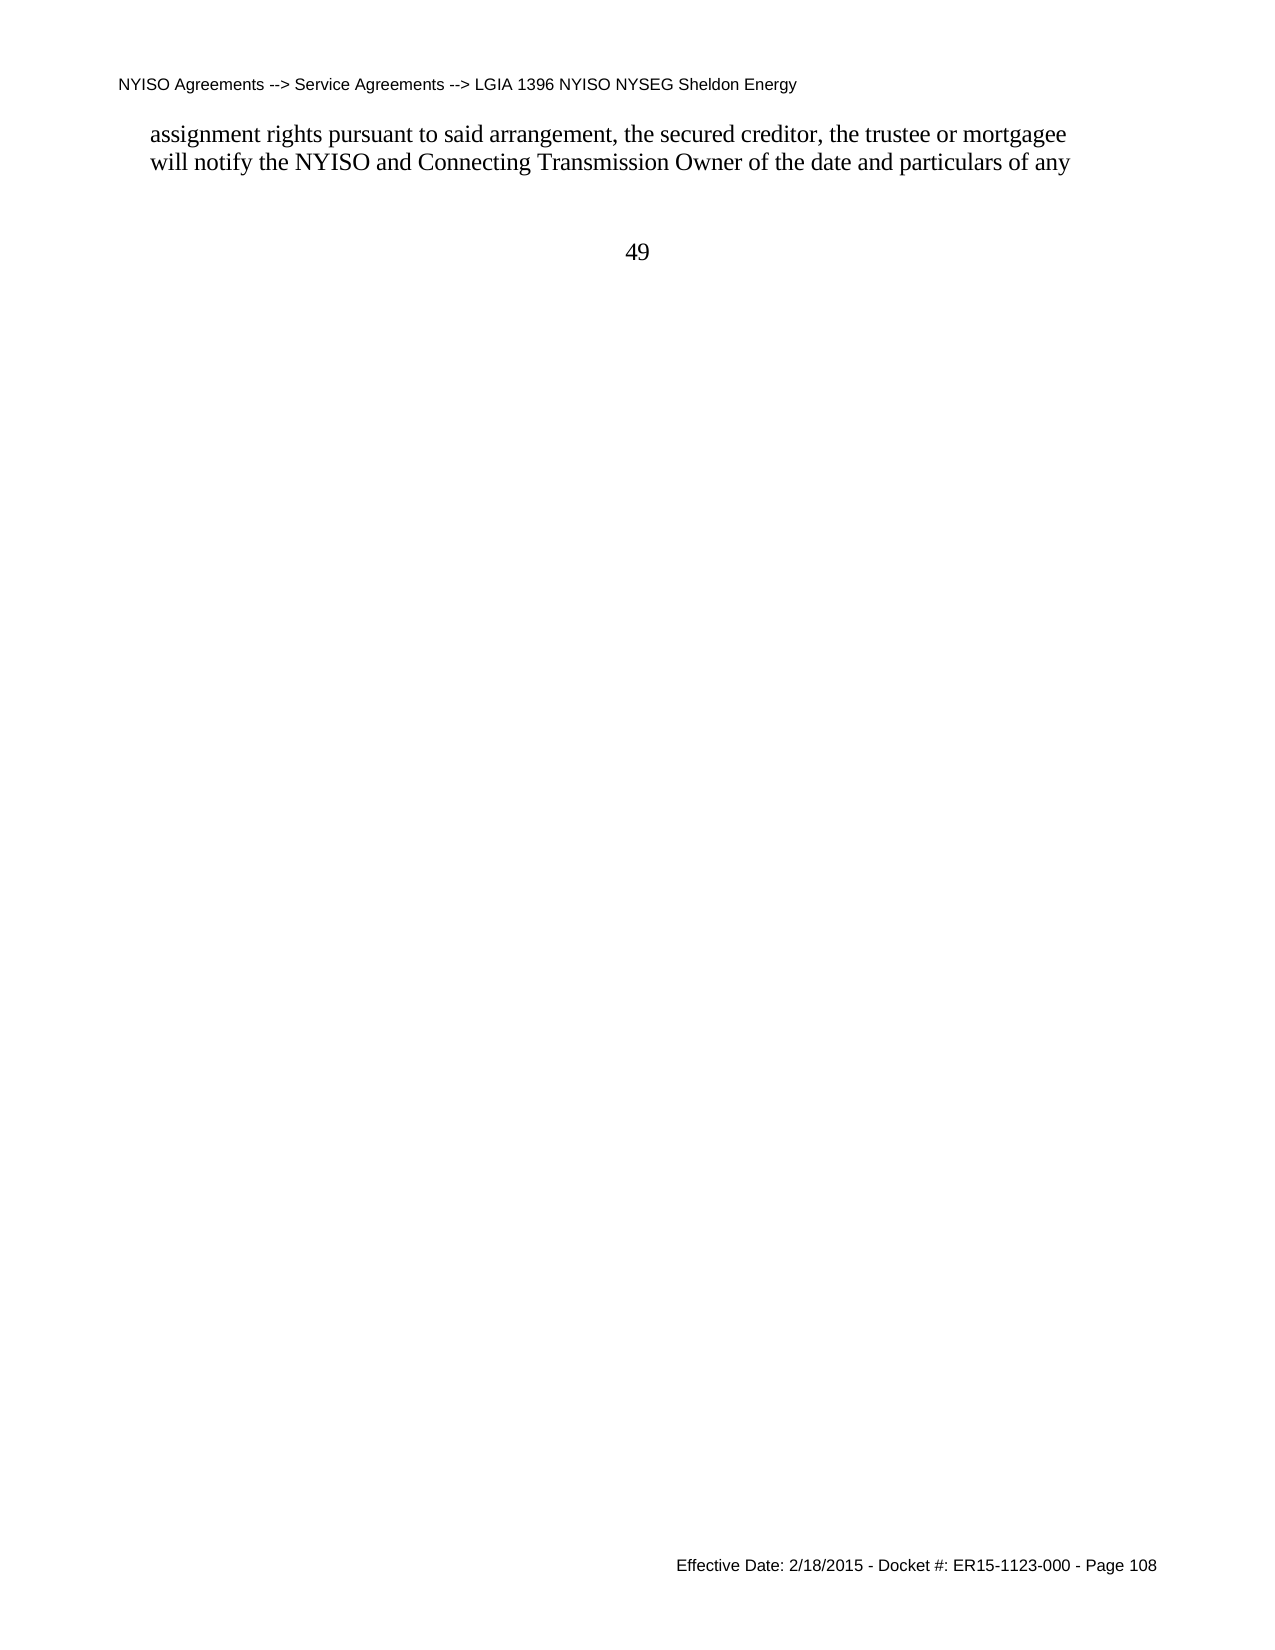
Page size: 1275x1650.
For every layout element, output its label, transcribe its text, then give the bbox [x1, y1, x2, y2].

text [150, 119, 1141, 176]
text 49 [625, 237, 1275, 266]
